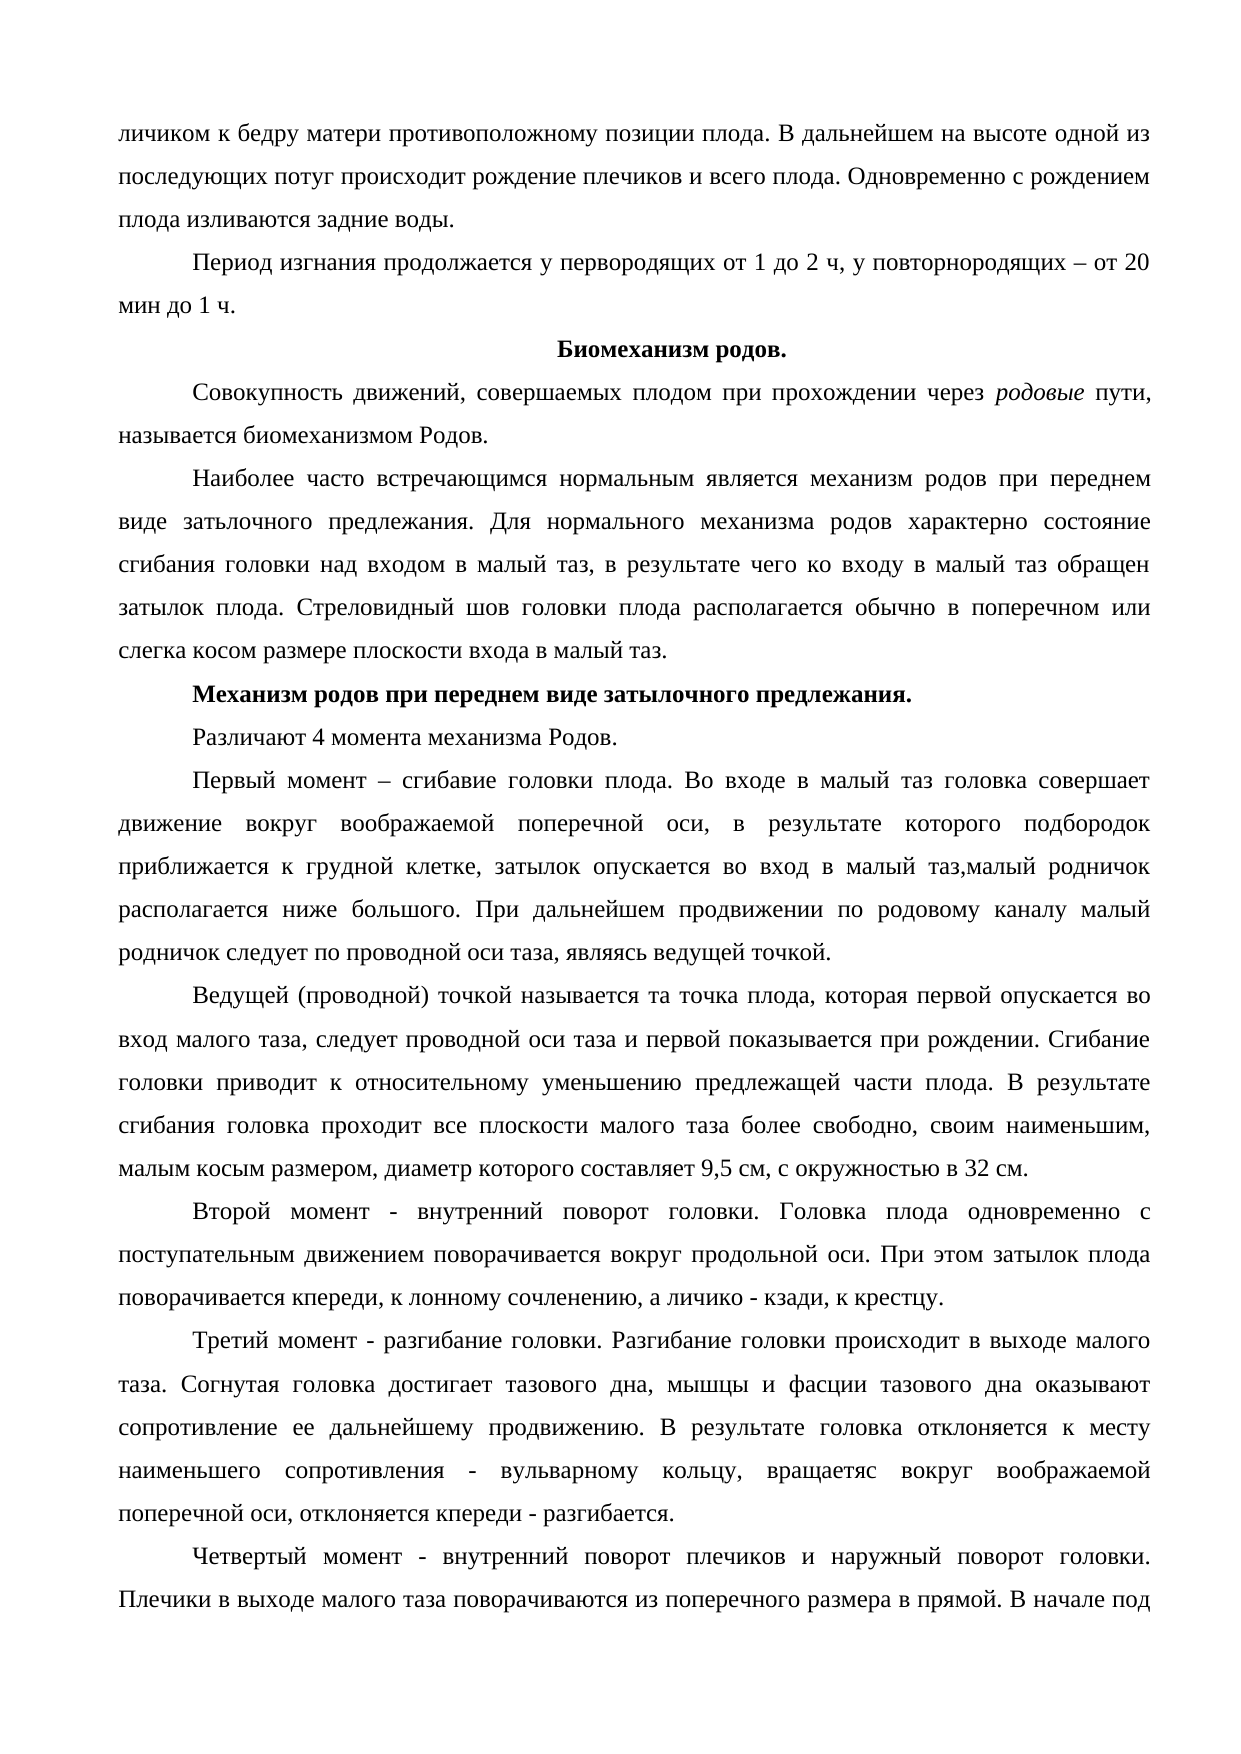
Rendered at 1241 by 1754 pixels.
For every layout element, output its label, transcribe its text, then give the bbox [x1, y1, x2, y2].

text Первый момент – сгибавие головки плода. Во входе в малый таз головка совершает движение вокруг воображаемой поперечной оси, в результате которого подбородок приближается к грудной клетке, затылок опускается во вход в малый таз,малый родничок располагается ниже большого. При дальнейшем продвижении по родовому каналу малый родничок следует по проводной оси таза, являясь ведущей точкой. [118, 765, 1152, 966]
text Второй момент - внутренний поворот головки. Головка плода одновременно с поступательным движением поворачивается вокруг продольной оси. При этом затылок плода поворачивается кпереди, к лонному сочленению, а личико - кзади, к крестцу. [118, 1196, 1152, 1311]
text Совокупность движений, совершаемых плодом при прохождении через родовые пути, называется биомеханизмом Родов. [118, 377, 1152, 449]
text Различают 4 момента механизма Родов. [118, 722, 1152, 751]
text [118, 118, 1152, 233]
text Механизм родов при переднем виде затылочного предлежания. [118, 679, 1152, 707]
text Третий момент - разгибание головки. Разгибание головки происходит в выходе малого таза. Согнутая головка достигает тазового дна, мышцы и фасции тазового дна оказывают сопротивление ее дальнейшему продвижению. В результате головка отклоняется к месту наименьшего сопротивления - вульварному кольцу, вращаетяс вокруг воображаемой поперечной оси, отклоняется кпереди - разгибается. [118, 1326, 1152, 1527]
text Период изгнания продолжается у первородящих от 1 до 2 ч, у повторнородящих – от 20 мин до 1 ч. [118, 247, 1152, 319]
text Наиболее часто встречающимся нормальным является механизм родов при переднем виде затьлочного предлежания. Для нормального механизма родов характерно состояние сгибания головки над входом в малый таз, в результате чего ко входу в малый таз обращен затылок плода. Стреловидный шов головки плода располагается обычно в поперечном или слегка косом размере плоскости входа в малый таз. [118, 463, 1152, 664]
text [118, 1541, 1152, 1613]
text Биомеханизм родов. [133, 334, 1152, 362]
text Ведущей (проводной) точкой называется та точка плода, которая первой опускается во вход малого таза, следует проводной оси таза и первой показывается при рождении. Сгибание головки приводит к относительному уменьшению предлежащей части плода. В результате сгибания головка проходит все плоскости малого таза более свободно, своим наименьшим, малым косым размером, диаметр которого составляет , с окружностью в . [118, 981, 1152, 1182]
